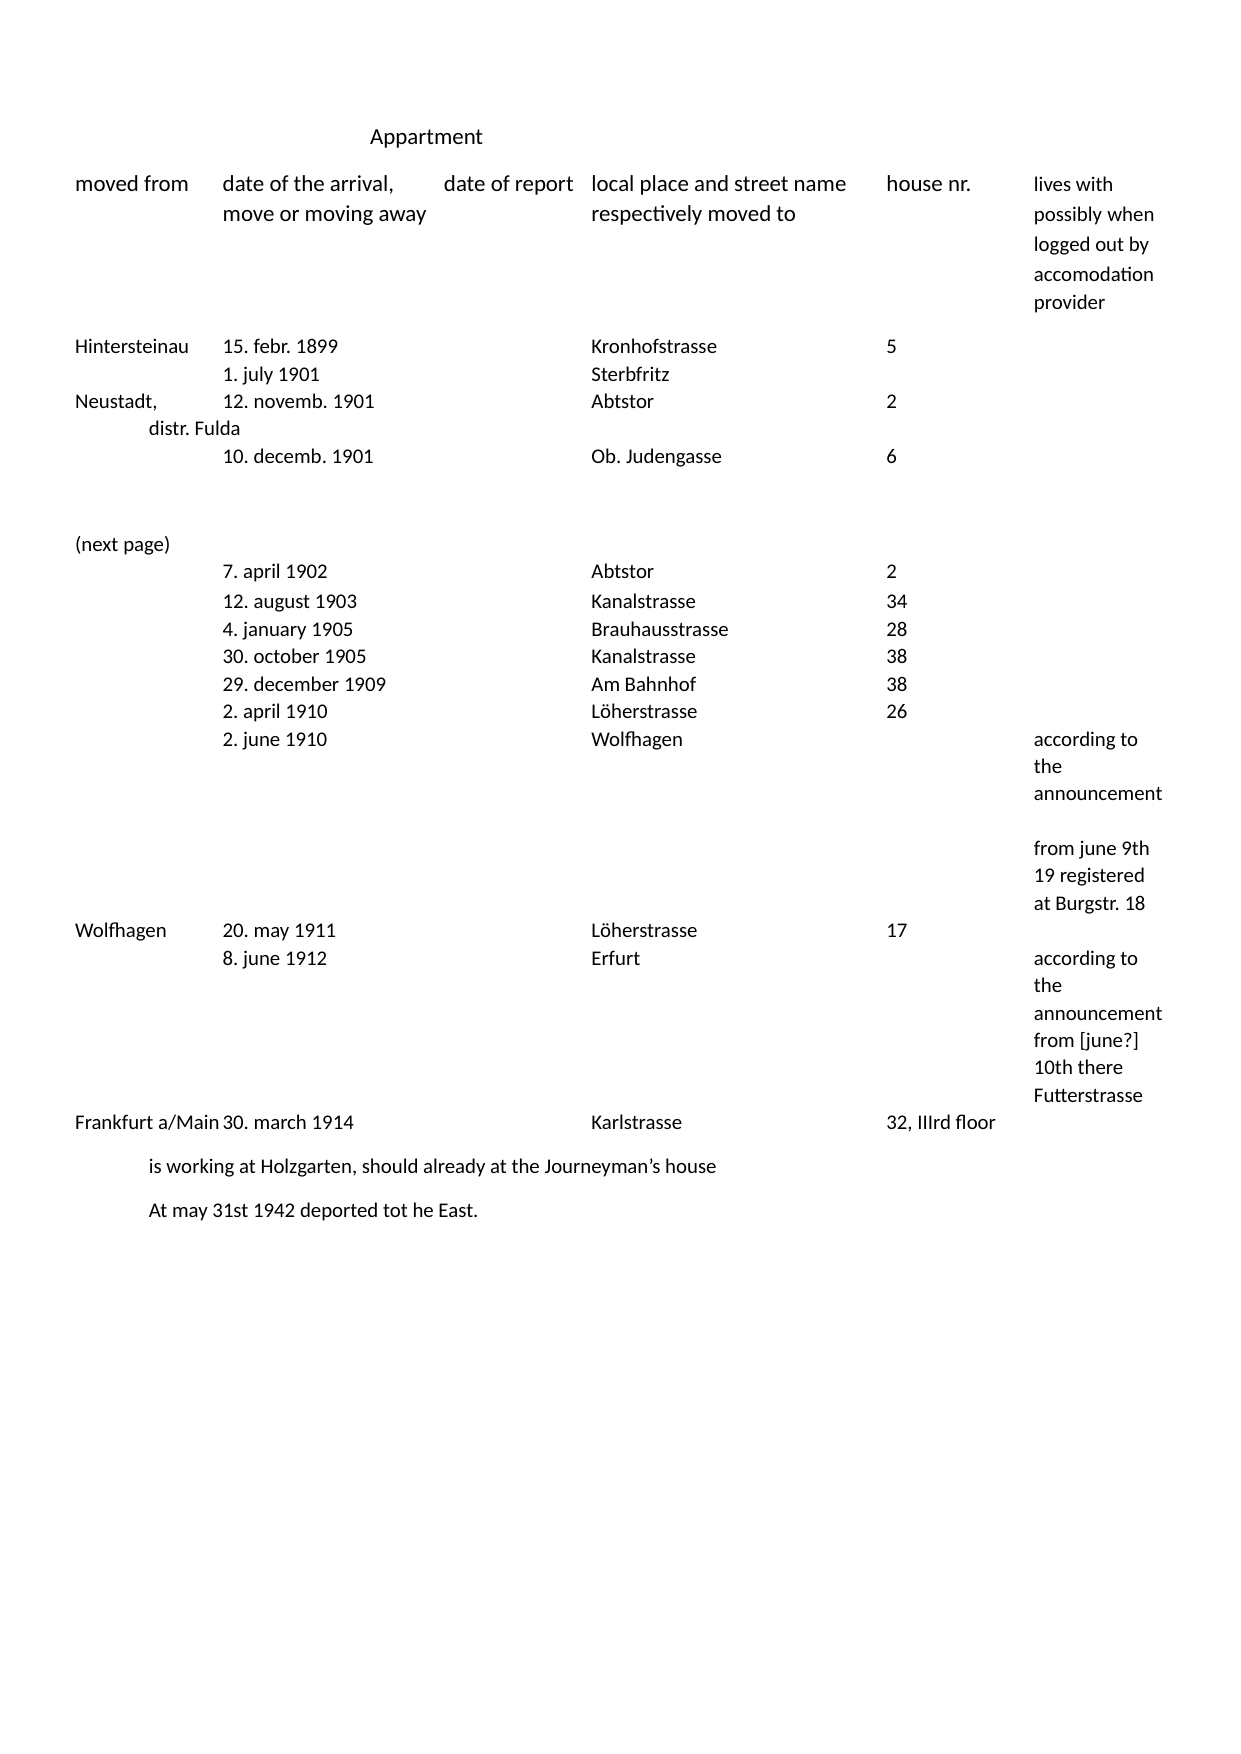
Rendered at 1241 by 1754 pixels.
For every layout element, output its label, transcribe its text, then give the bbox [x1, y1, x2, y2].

text moved from date of the arrival, date of report local place and street name house nr. lives with move or moving away respectively moved to possibly when logged out by accomodation provider [75, 169, 1165, 315]
text Hintersteinau 15. febr. 1899 Kronhofstrasse 5 1. july 1901 Sterbfritz Neustadt, 12. novemb. 1901 Abtstor 2 distr. Fulda 10. decemb. 1901 Ob. Judengasse 6 [75, 333, 1165, 468]
text Appartment [75, 122, 1165, 150]
text At may 31st 1942 deported tot he East. [75, 1197, 1165, 1223]
text is working at Holzgarten, should already at the Journeyman’s house [75, 1153, 1165, 1179]
text (next page) 7. april 1902 Abtstor 2 12. august 1903 Kanalstrasse 34 4. january 1905 Brauhausstrasse 28 30. october 1905 Kanalstrasse 38 29. december 1909 Am Bahnhof 38 2. april 1910 Löherstrasse 26 2. june 1910 Wolfhagen according to the announcement from june 9th 19 registered at Burgstr. 18 Wolfhagen 20. may 1911 Löherstrasse 17 8. june 1912 Erfurt according to the announcement from [june?] 10th there Futterstrasse Frankfurt a/Main 30. march 1914 Karlstrasse 32, IIIrd floor [75, 531, 1165, 1135]
